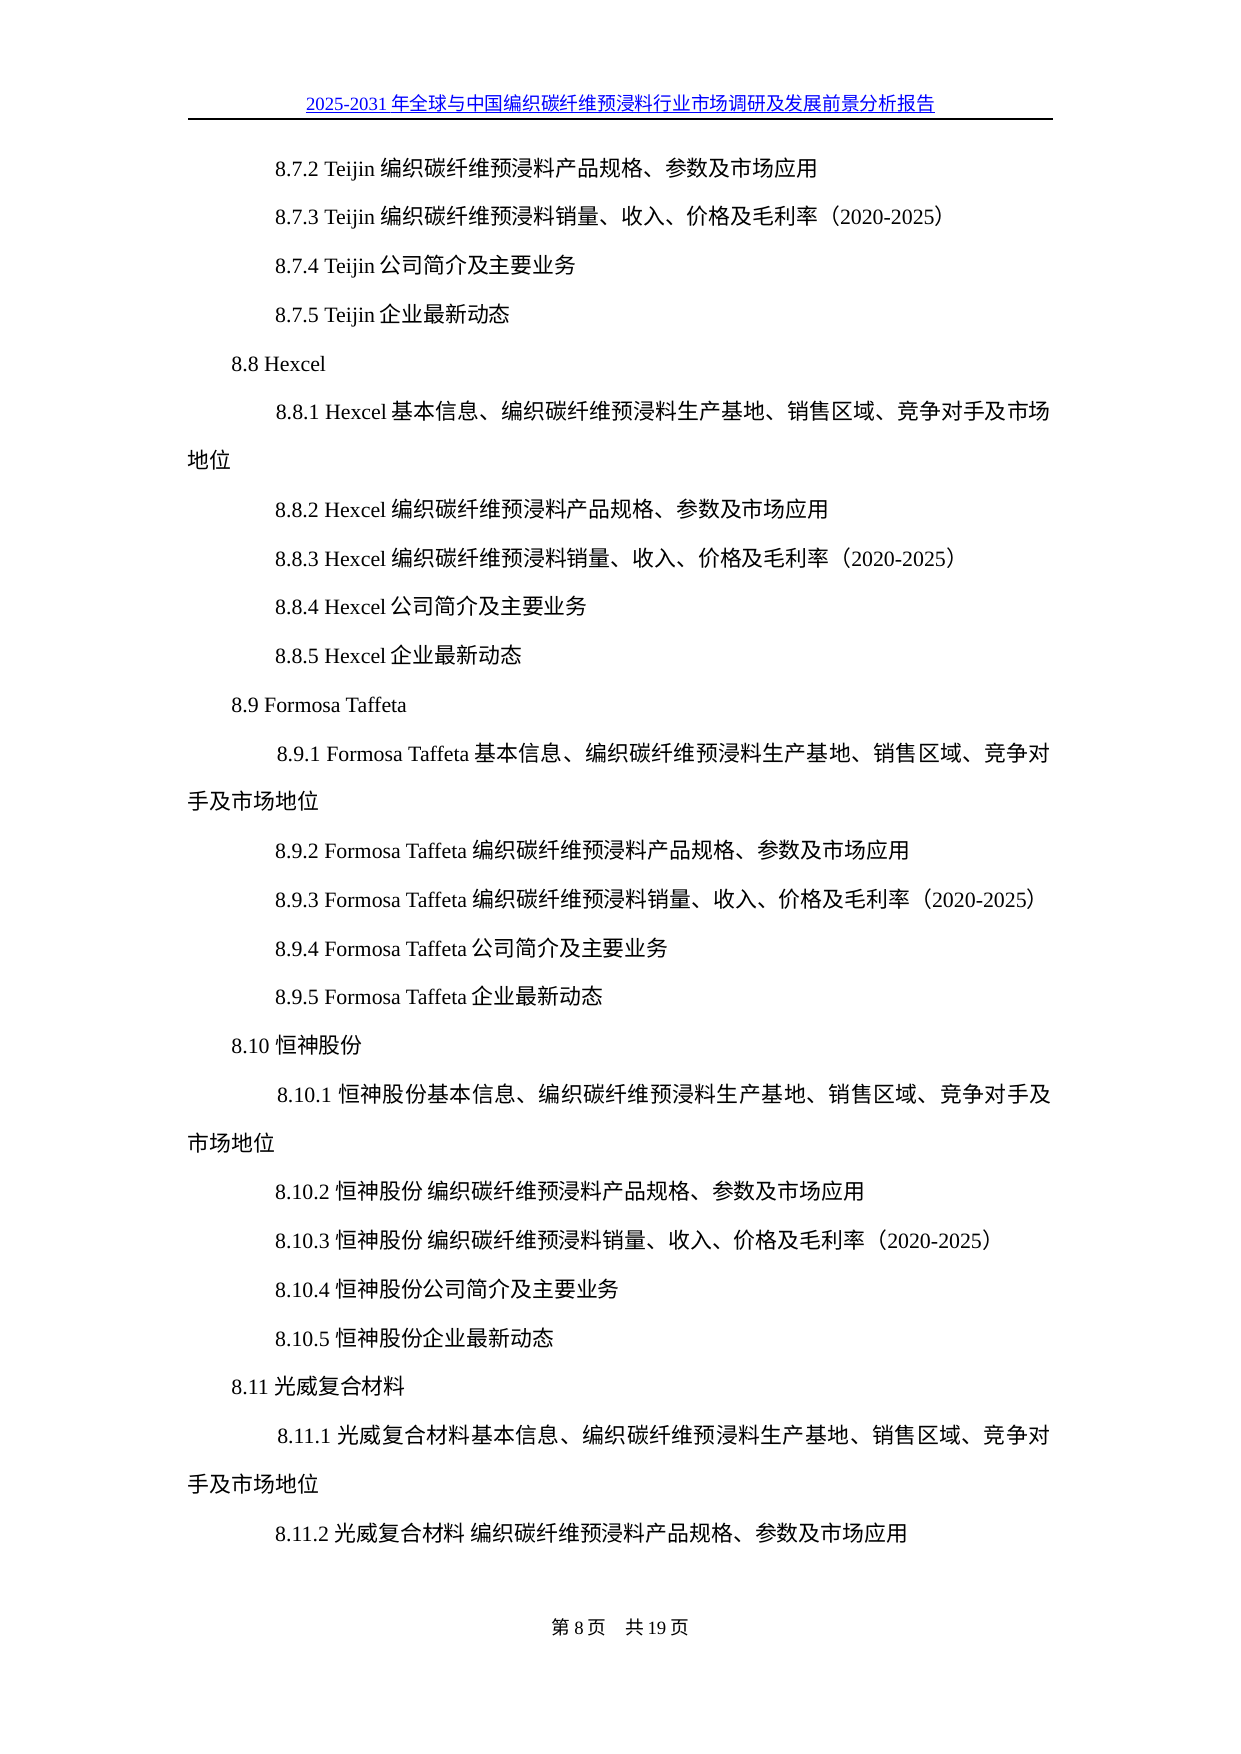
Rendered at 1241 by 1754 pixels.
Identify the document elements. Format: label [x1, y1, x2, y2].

text [187, 150, 1053, 1548]
